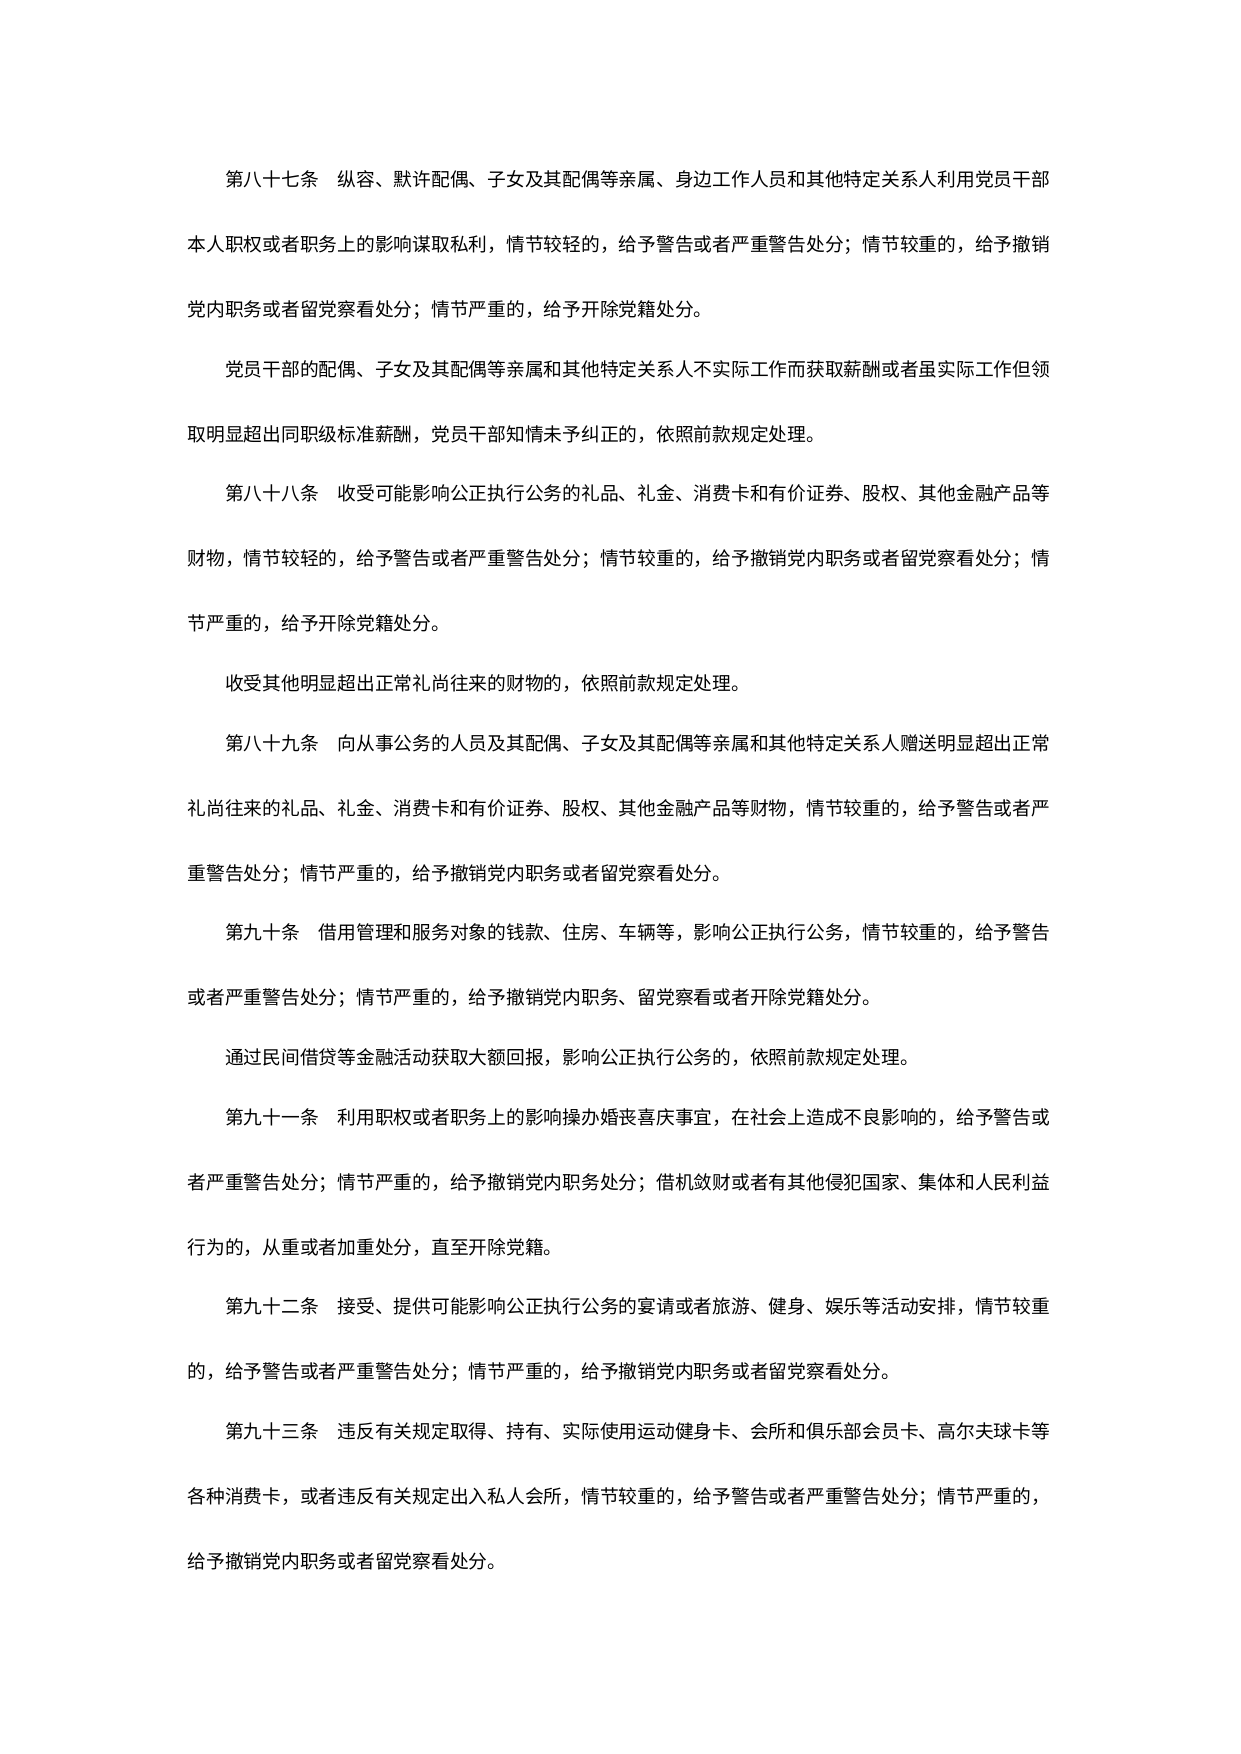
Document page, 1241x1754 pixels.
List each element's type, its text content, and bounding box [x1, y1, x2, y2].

text 第九十二条 接受、提供可能影响公正执行公务的宴请或者旅游、健身、娱乐等活动安排，情节较重的，给予警告或者严重警告处分；情节严重的，给予撤销党内职务或者留党察看处分。 [187, 1289, 1053, 1387]
text 通过民间借贷等金融活动获取大额回报，影响公正执行公务的，依照前款规定处理。 [187, 1040, 1053, 1073]
text 第九十条 借用管理和服务对象的钱款、住房、车辆等，影响公正执行公务，情节较重的，给予警告或者严重警告处分；情节严重的，给予撤销党内职务、留党察看或者开除党籍处分。 [187, 915, 1053, 1013]
text 第九十一条 利用职权或者职务上的影响操办婚丧喜庆事宜，在社会上造成不良影响的，给予警告或者严重警告处分；情节严重的，给予撤销党内职务处分；借机敛财或者有其他侵犯国家、集体和人民利益行为的，从重或者加重处分，直至开除党籍。 [187, 1100, 1053, 1262]
text 第八十七条 纵容、默许配偶、子女及其配偶等亲属、身边工作人员和其他特定关系人利用党员干部本人职权或者职务上的影响谋取私利，情节较轻的，给予警告或者严重警告处分；情节较重的，给予撤销党内职务或者留党察看处分；情节严重的，给予开除党籍处分。 [187, 162, 1053, 324]
text 党员干部的配偶、子女及其配偶等亲属和其他特定关系人不实际工作而获取薪酬或者虽实际工作但领取明显超出同职级标准薪酬，党员干部知情未予纠正的，依照前款规定处理。 [187, 352, 1053, 449]
text 第八十九条 向从事公务的人员及其配偶、子女及其配偶等亲属和其他特定关系人赠送明显超出正常礼尚往来的礼品、礼金、消费卡和有价证券、股权、其他金融产品等财物，情节较重的，给予警告或者严重警告处分；情节严重的，给予撤销党内职务或者留党察看处分。 [187, 726, 1053, 888]
text 第八十八条 收受可能影响公正执行公务的礼品、礼金、消费卡和有价证券、股权、其他金融产品等财物，情节较轻的，给予警告或者严重警告处分；情节较重的，给予撤销党内职务或者留党察看处分；情节严重的，给予开除党籍处分。 [187, 476, 1053, 639]
text 收受其他明显超出正常礼尚往来的财物的，依照前款规定处理。 [187, 666, 1053, 698]
text 第九十三条 违反有关规定取得、持有、实际使用运动健身卡、会所和俱乐部会员卡、高尔夫球卡等各种消费卡，或者违反有关规定出入私人会所，情节较重的，给予警告或者严重警告处分；情节严重的，给予撤销党内职务或者留党察看处分。 [187, 1414, 1053, 1577]
